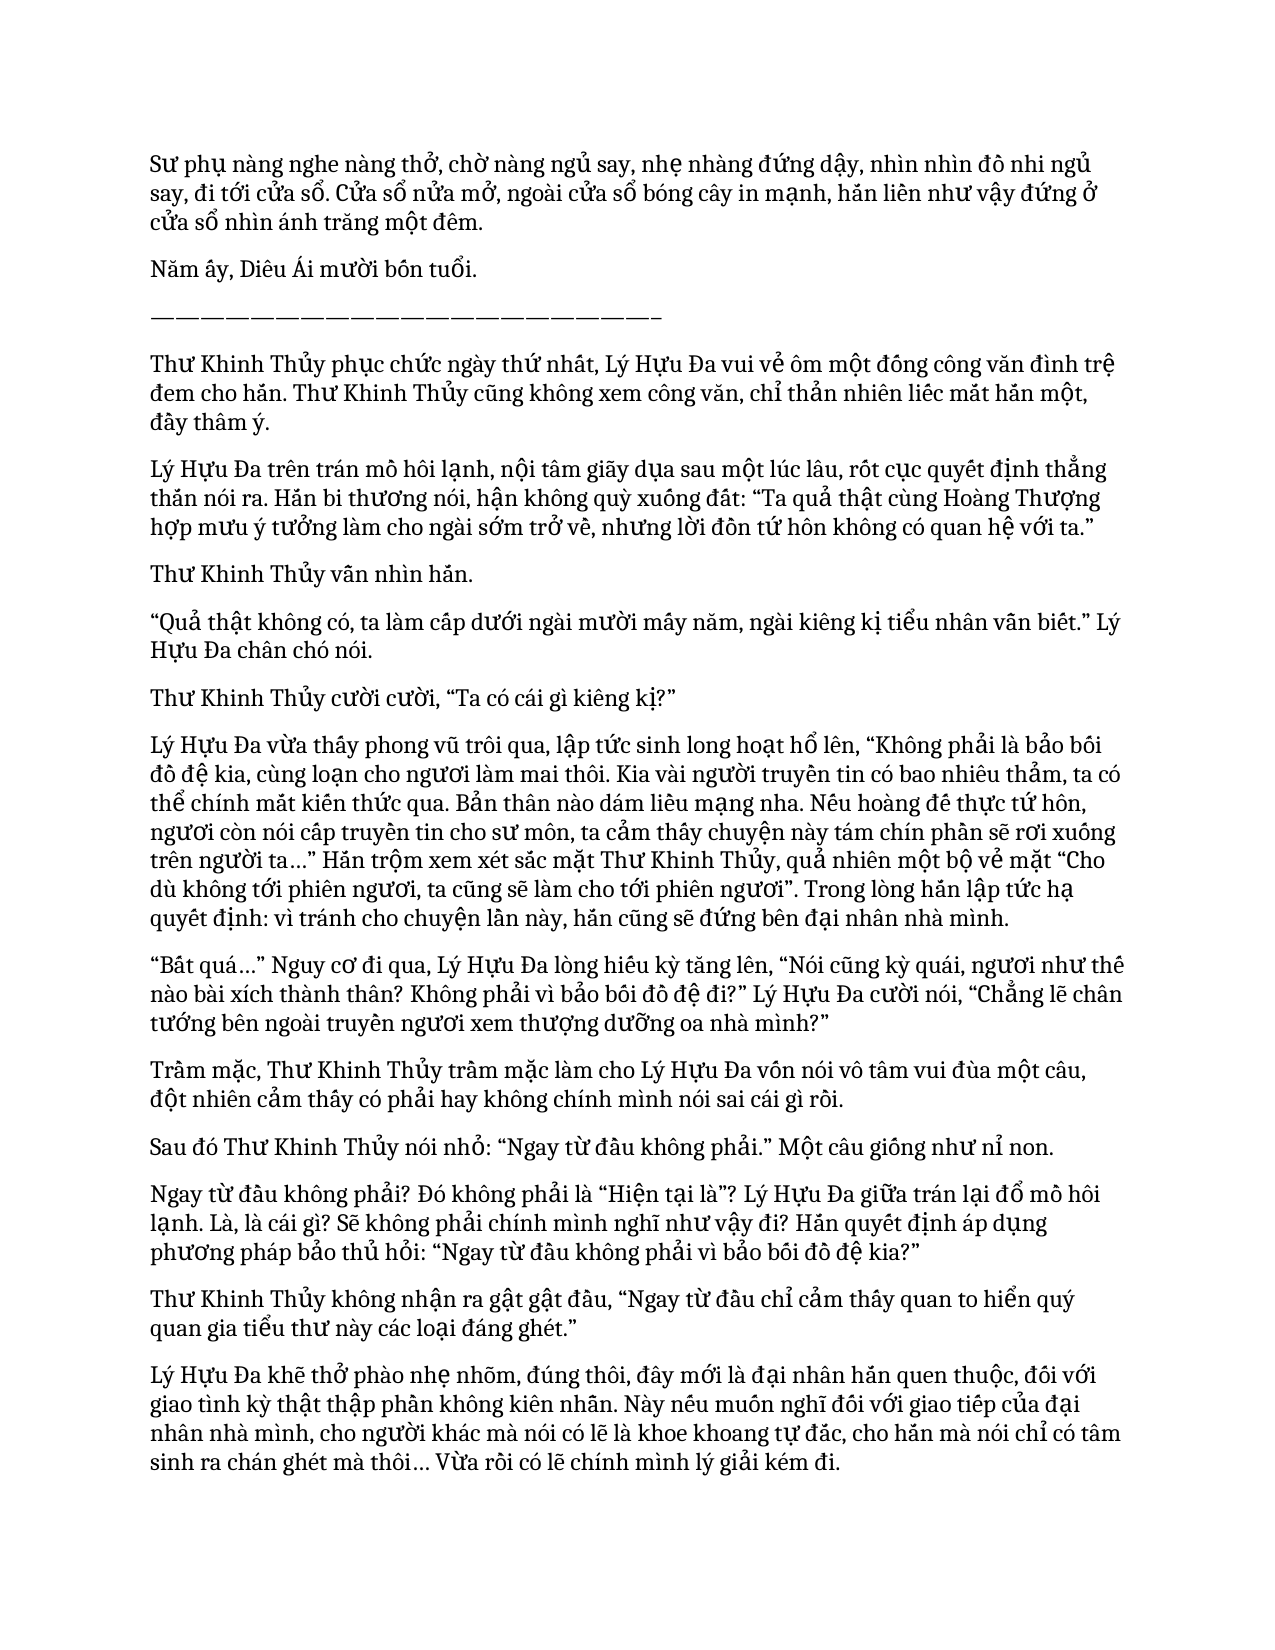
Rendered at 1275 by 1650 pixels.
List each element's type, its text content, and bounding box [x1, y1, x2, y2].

text “Bất quá…” Nguy cơ đi qua, Lý Hựu Đa lòng hiếu kỳ tăng lên, “Nói cũng kỳ quái, ngươi như thế nào bài xích thành thân? Không phải vì bảo bối đồ đệ đi?” Lý Hựu Đa cười nói, “Chẳng lẽ chân tướng bên ngoài truyền ngươi xem thượng dưỡng oa nhà mình?” [150, 951, 1125, 1037]
text Thư Khinh Thủy không nhận ra gật gật đầu, “Ngay từ đầu chỉ cảm thấy quan to hiển quý quan gia tiểu thư này các loại đáng ghét.” [150, 1285, 1125, 1342]
text Lý Hựu Đa khẽ thở phào nhẹ nhõm, đúng thôi, đây mới là đại nhân hắn quen thuộc, đối với giao tình kỳ thật thập phần không kiên nhẫn. Này nếu muốn nghĩ đối với giao tiếp của đại nhân nhà mình, cho người khác mà nói có lẽ là khoe khoang tự đắc, cho hắn mà nói chỉ có tâm sinh ra chán ghét mà thôi… Vừa rồi có lẽ chính mình lý giải kém đi. [150, 1361, 1125, 1476]
text “Quả thật không có, ta làm cấp dưới ngài mười mấy năm, ngài kiêng kị tiểu nhân vẫn biết.” Lý Hựu Đa chân chó nói. [150, 607, 1125, 665]
text Thư Khinh Thủy vẫn nhìn hắn. [150, 560, 1125, 589]
text Sau đó Thư Khinh Thủy nói nhỏ: “Ngay từ đầu không phải.” Một câu giống như nỉ non. [150, 1132, 1125, 1161]
text Thư Khinh Thủy phục chức ngày thứ nhất, Lý Hựu Đa vui vẻ ôm một đống công văn đình trệ đem cho hắn. Thư Khinh Thủy cũng không xem công văn, chỉ thản nhiên liếc mắt hắn một, đầy thâm ý. [150, 350, 1125, 436]
text Lý Hựu Đa trên trán mồ hôi lạnh, nội tâm giãy dụa sau một lúc lâu, rốt cục quyết định thẳng thắn nói ra. Hắn bi thương nói, hận không quỳ xuống đất: “Ta quả thật cùng Hoàng Thượng hợp mưu ý tưởng làm cho ngài sớm trở về, nhưng lời đồn tứ hôn không có quan hệ với ta.” [150, 455, 1125, 541]
text Ngay từ đầu không phải? Đó không phải là “Hiện tại là”? Lý Hựu Đa giữa trán lại đổ mồ hôi lạnh. Là, là cái gì? Sẽ không phải chính mình nghĩ như vậy đi? Hắn quyết định áp dụng phương pháp bảo thủ hỏi: “Ngay từ đầu không phải vì bảo bối đồ đệ kia?” [150, 1180, 1125, 1266]
text Năm ấy, Diêu Ái mười bốn tuổi. [150, 255, 1125, 284]
text Sư phụ nàng nghe nàng thở, chờ nàng ngủ say, nhẹ nhàng đứng dậy, nhìn nhìn đồ nhi ngủ say, đi tới cửa sổ. Cửa sổ nửa mở, ngoài cửa sổ bóng cây in mạnh, hắn liền như vậy đứng ở cửa sổ nhìn ánh trăng một đêm. [150, 150, 1125, 236]
text Thư Khinh Thủy cười cười, “Ta có cái gì kiêng kị?” [150, 684, 1125, 712]
text Lý Hựu Đa vừa thấy phong vũ trôi qua, lập tức sinh long hoạt hổ lên, “Không phải là bảo bối đồ đệ kia, cùng loạn cho ngươi làm mai thôi. Kia vài người truyền tin có bao nhiêu thảm, ta có thể chính mắt kiến thức qua. Bản thân nào dám liều mạng nha. Nếu hoàng đế thực tứ hôn, ngươi còn nói cấp truyền tin cho sư môn, ta cảm thấy chuyện này tám chín phần sẽ rơi xuống trên người ta…” Hắn trộm xem xét sắc mặt Thư Khinh Thủy, quả nhiên một bộ vẻ mặt “Cho dù không tới phiên ngươi, ta cũng sẽ làm cho tới phiên ngươi”. Trong lòng hắn lập tức hạ quyết định: vì tránh cho chuyện lần này, hắn cũng sẽ đứng bên đại nhân nhà mình. [150, 731, 1125, 932]
text ————————————————————– [150, 302, 1125, 331]
text Trầm mặc, Thư Khinh Thủy trầm mặc làm cho Lý Hựu Đa vốn nói vô tâm vui đùa một câu, đột nhiên cảm thấy có phải hay không chính mình nói sai cái gì rồi. [150, 1056, 1125, 1114]
